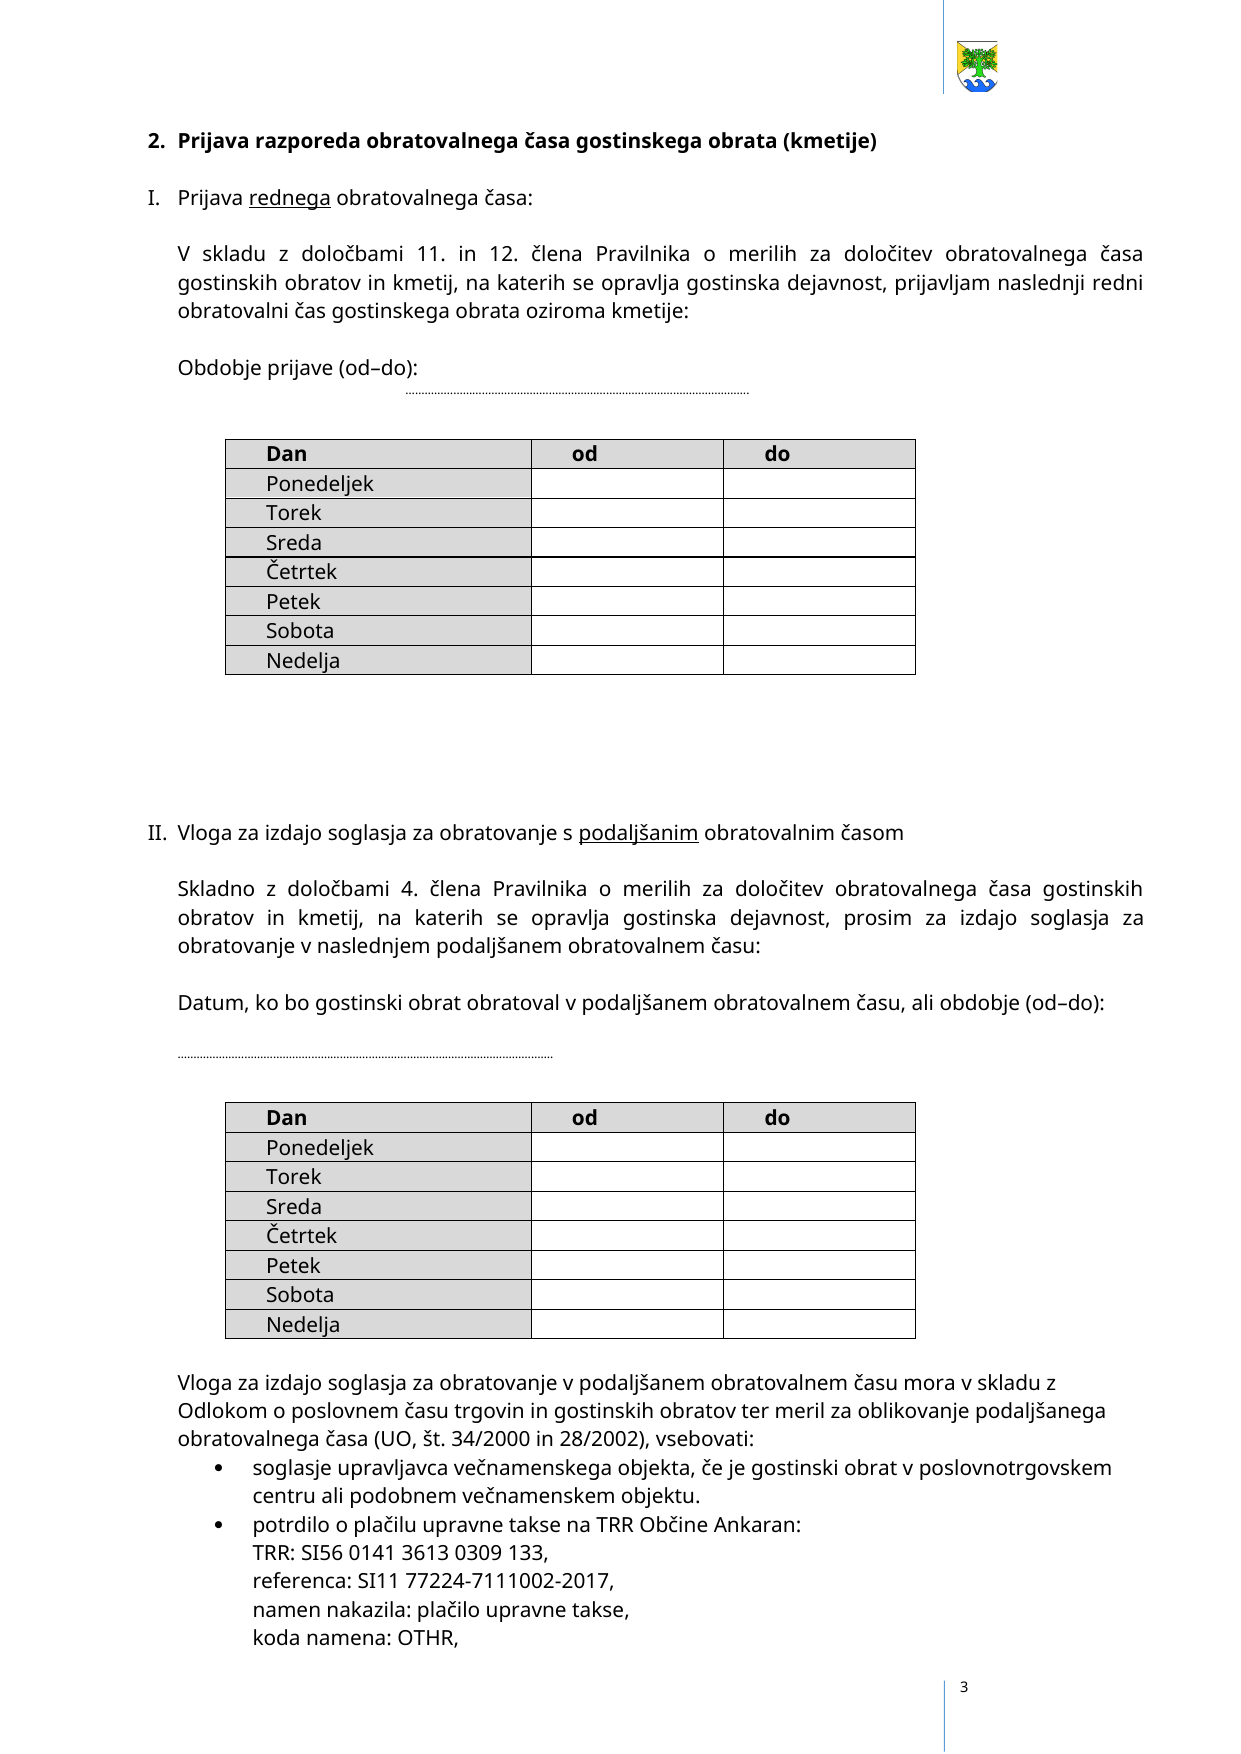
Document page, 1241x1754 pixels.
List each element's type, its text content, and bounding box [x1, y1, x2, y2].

table_cell Petek [226, 587, 531, 615]
table_cell [532, 1221, 723, 1250]
table_header Dan [226, 440, 531, 468]
text V skladu z določbami 11. in 12. člena Pravilnika o merilih za določitev obratovalnega časa gostinskih obratov in kmetij, na katerih se opravlja gostinska dejavnost, prijavljam naslednji redni obratovalni čas gostinskega obrata oziroma kmetije: [177, 239, 1145, 325]
table_cell [724, 1221, 915, 1250]
text Vloga za izdajo soglasja za obratovanje v podaljšanem obratovalnem času mora v skladu z Odlokom o poslovnem času trgovin in gostinskih obratov ter meril za oblikovanje podaljšanega obratovalnega časa (UO, št. 34/2000 in 28/2002), vsebovati: [177, 1368, 1145, 1453]
table_cell [532, 1280, 723, 1309]
table_cell Nedelja [226, 646, 531, 674]
list soglasje upravljavca večnamenskega objekta, če je gostinski obrat v poslovnotrgovskem centru ali podobnem večnamenskem objektu. [215, 1453, 1145, 1510]
table_cell [532, 1133, 723, 1161]
table_cell [724, 1310, 915, 1338]
table_header od [532, 1103, 723, 1132]
table_header do [724, 440, 915, 468]
list potrdilo o plačilu upravne takse na TRR Občine Ankaran: [215, 1510, 1145, 1538]
table_cell Četrtek [226, 1221, 531, 1250]
text ………………………………………………………………………………………………………. [177, 1045, 1145, 1073]
table_cell [724, 1280, 915, 1309]
table_cell [724, 528, 915, 556]
table_cell [724, 499, 915, 527]
table_cell [724, 469, 915, 497]
table_cell [724, 558, 915, 586]
table_cell Sreda [226, 1192, 531, 1220]
table_cell [532, 587, 723, 615]
table_cell [724, 646, 915, 674]
table_cell [724, 1162, 915, 1191]
table_cell [724, 1133, 915, 1161]
table_cell Sobota [226, 616, 531, 645]
table_cell Četrtek [226, 558, 531, 586]
table_cell Torek [226, 1162, 531, 1191]
table_cell [532, 646, 723, 674]
table_cell [724, 1192, 915, 1220]
text Obdobje prijave (od–do): [177, 353, 1145, 382]
picture [957, 41, 998, 92]
table_cell [532, 1192, 723, 1220]
table_header Dan [226, 1103, 531, 1132]
table_cell [532, 1310, 723, 1338]
table_cell [532, 499, 723, 527]
table_cell [724, 1251, 915, 1279]
table_cell [532, 616, 723, 645]
list koda namena: OTHR, [252, 1623, 1145, 1652]
text Skladno z določbami 4. člena Pravilnika o merilih za določitev obratovalnega časa gostinskih obratov in kmetij, na katerih se opravlja gostinska dejavnost, prosim za izdajo soglasja za obratovanje v naslednjem podaljšanem obratovalnem času: [177, 874, 1145, 960]
table_cell Ponedeljek [226, 1133, 531, 1161]
text ……………………………………………………………………………………..………. [177, 382, 1145, 410]
table_cell [532, 1162, 723, 1191]
table_cell Ponedeljek [226, 469, 531, 497]
text Datum, ko bo gostinski obrat obratoval v podaljšanem obratovalnem času, ali obdobje (od–do): [177, 988, 1145, 1017]
table_header od [532, 440, 723, 468]
list TRR: SI56 0141 3613 0309 133, [252, 1538, 1145, 1567]
list Prijava rednega obratovalnega časa: [148, 183, 1145, 211]
list namen nakazila: plačilo upravne takse, [252, 1595, 1145, 1623]
table_cell [532, 1251, 723, 1279]
table_cell [532, 528, 723, 556]
table_cell Sreda [226, 528, 531, 556]
table_cell [724, 616, 915, 645]
table_cell Nedelja [226, 1310, 531, 1338]
table_cell Sobota [226, 1280, 531, 1309]
table_cell [532, 469, 723, 497]
list Vloga za izdajo soglasja za obratovanje s podaljšanim obratovalnim časom [148, 818, 1145, 846]
table_cell Torek [226, 499, 531, 527]
table_cell [724, 587, 915, 615]
table_header do [724, 1103, 915, 1132]
list Prijava razporeda obratovalnega časa gostinskega obrata (kmetije) [148, 126, 1145, 154]
table_cell [532, 558, 723, 586]
list referenca: SI11 77224-7111002-2017, [252, 1567, 1145, 1595]
table_cell Petek [226, 1251, 531, 1279]
